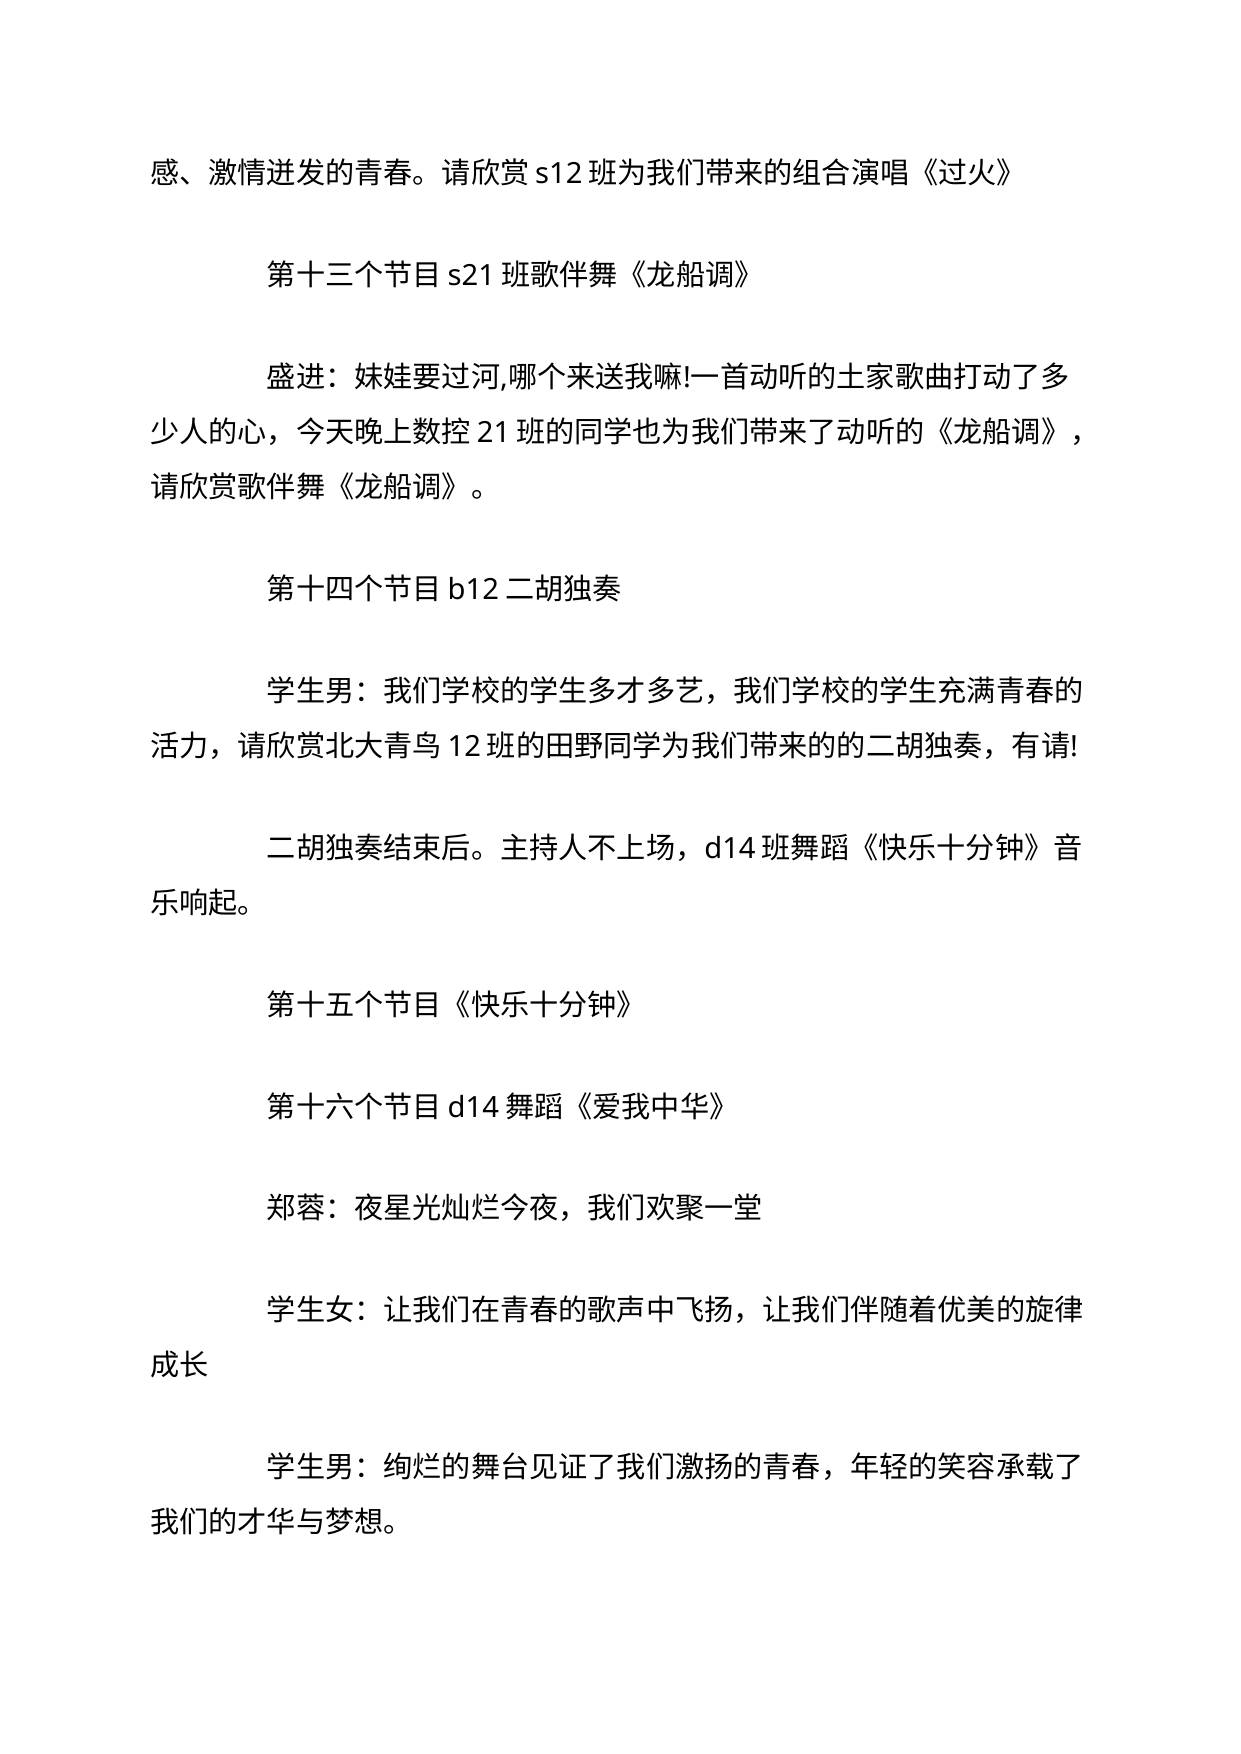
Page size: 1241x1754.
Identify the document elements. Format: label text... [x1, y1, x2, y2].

text 学生女：让我们在青春的歌声中飞扬，让我们伴随着优美的旋律成长 [150, 1287, 1090, 1384]
text 二胡独奏结束后。主持人不上场，d14班舞蹈《快乐十分钟》音乐响起。 [150, 824, 1090, 922]
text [150, 150, 1090, 192]
text 盛进：妹娃要过河,哪个来送我嘛!一首动听的土家歌曲打动了多少人的心，今天晚上数控21班的同学也为我们带来了动听的《龙船调》，请欣赏歌伴舞《龙船调》。 [150, 354, 1090, 506]
text 第十五个节目《快乐十分钟》 [150, 981, 1090, 1024]
text 学生男：绚烂的舞台见证了我们激扬的青春，年轻的笑容承载了我们的才华与梦想。 [150, 1443, 1090, 1541]
text 第十三个节目s21班歌伴舞《龙船调》 [150, 252, 1090, 294]
text 学生男：我们学校的学生多才多艺，我们学校的学生充满青春的活力，请欣赏北大青鸟12班的田野同学为我们带来的的二胡独奏，有请! [150, 668, 1090, 765]
text 第十六个节目d14舞蹈《爱我中华》 [150, 1083, 1090, 1126]
text 郑蓉：夜星光灿烂今夜，我们欢聚一堂 [150, 1185, 1090, 1227]
text 第十四个节目b12二胡独奏 [150, 566, 1090, 608]
